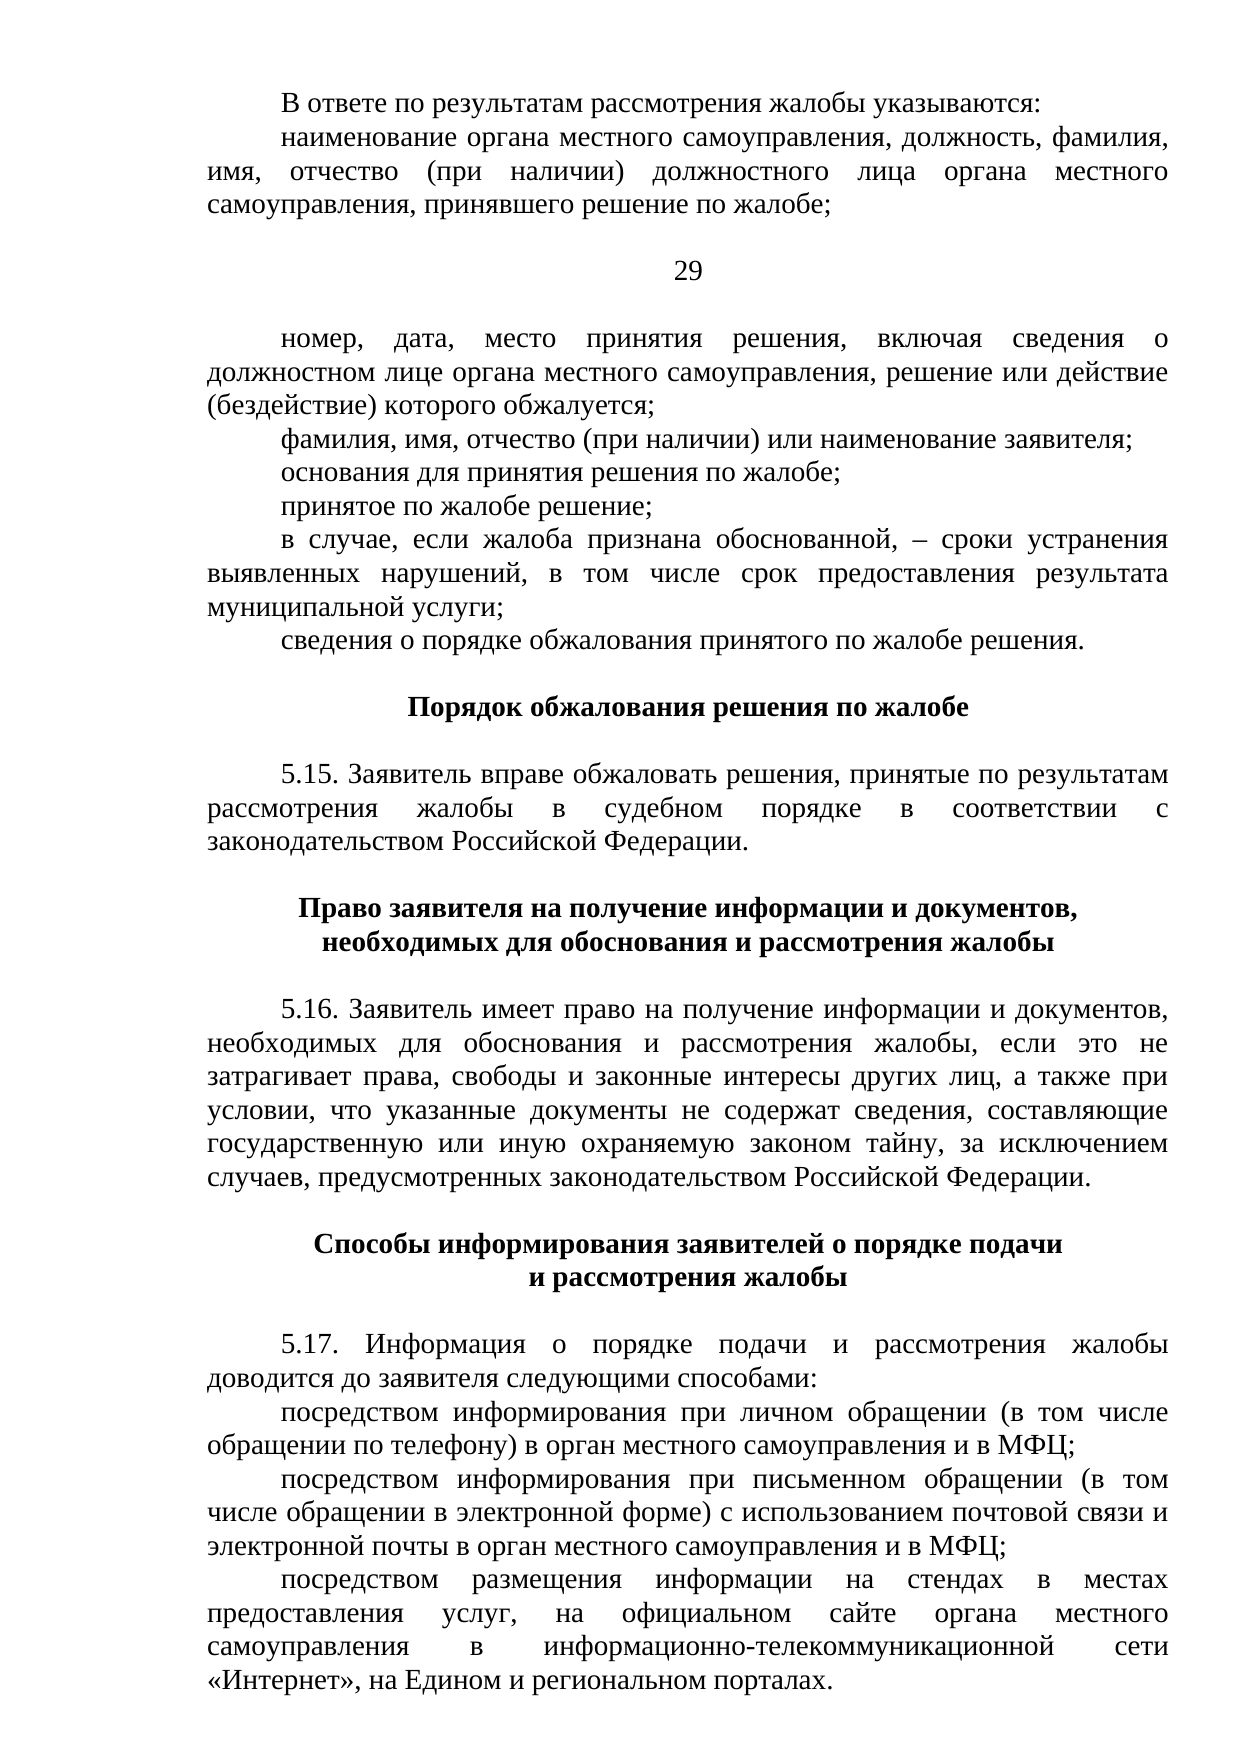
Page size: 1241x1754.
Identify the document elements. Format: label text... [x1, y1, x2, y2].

text В ответе по результатам рассмотрения жалобы указываются: [207, 86, 1169, 119]
text 29 [207, 253, 1169, 287]
text наименование органа местного самоуправления, должность, фамилия, имя, отчество (при наличии) должностного лица органа местного самоуправления, принявшего решение по жалобе; [207, 119, 1169, 220]
text принятое по жалобе решение; [207, 488, 1169, 522]
text посредством размещения информации на стендах в местах предоставления услуг, на официальном сайте органа местного самоуправления в информационно-телекоммуникационной сети «Интернет», на Едином и региональном порталах. [207, 1561, 1169, 1696]
text посредством информирования при личном обращении (в том числе обращении по телефону) в орган местного самоуправления и в МФЦ; [207, 1394, 1169, 1461]
text и рассмотрения жалобы [207, 1259, 1169, 1293]
text 5.17. Информация о порядке подачи и рассмотрения жалобы доводится до заявителя следующими способами: [207, 1327, 1169, 1394]
text 5.16. Заявитель имеет право на получение информации и документов, необходимых для обоснования и рассмотрения жалобы, если это не затрагивает права, свободы и законные интересы других лиц, а также при условии, что указанные документы не содержат сведения, составляющие государственную или иную охраняемую законом тайну, за исключением случаев, предусмотренных законодательством Российской Федерации. [207, 991, 1169, 1192]
text фамилия, имя, отчество (при наличии) или наименование заявителя; [207, 421, 1169, 454]
text номер, дата, место принятия решения, включая сведения о должностном лице органа местного самоуправления, решение или действие (бездействие) которого обжалуется; [207, 320, 1169, 421]
text сведения о порядке обжалования принятого по жалобе решения. [207, 622, 1169, 656]
text 5.15. Заявитель вправе обжаловать решения, принятые по результатам рассмотрения жалобы в судебном порядке в соответствии с законодательством Российской Федерации. [207, 756, 1169, 857]
text в случае, если жалоба признана обоснованной, – сроки устранения выявленных нарушений, в том числе срок предоставления результата муниципальной услуги; [207, 522, 1169, 622]
text посредством информирования при письменном обращении (в том числе обращении в электронной форме) с использованием почтовой связи и электронной почты в орган местного самоуправления и в МФЦ; [207, 1461, 1169, 1561]
text основания для принятия решения по жалобе; [207, 454, 1169, 488]
text Способы информирования заявителей о порядке подачи [207, 1226, 1169, 1259]
text Право заявителя на получение информации и документов, необходимых для обоснования и рассмотрения жалобы [207, 891, 1169, 958]
text Порядок обжалования решения по жалобе [207, 689, 1169, 723]
